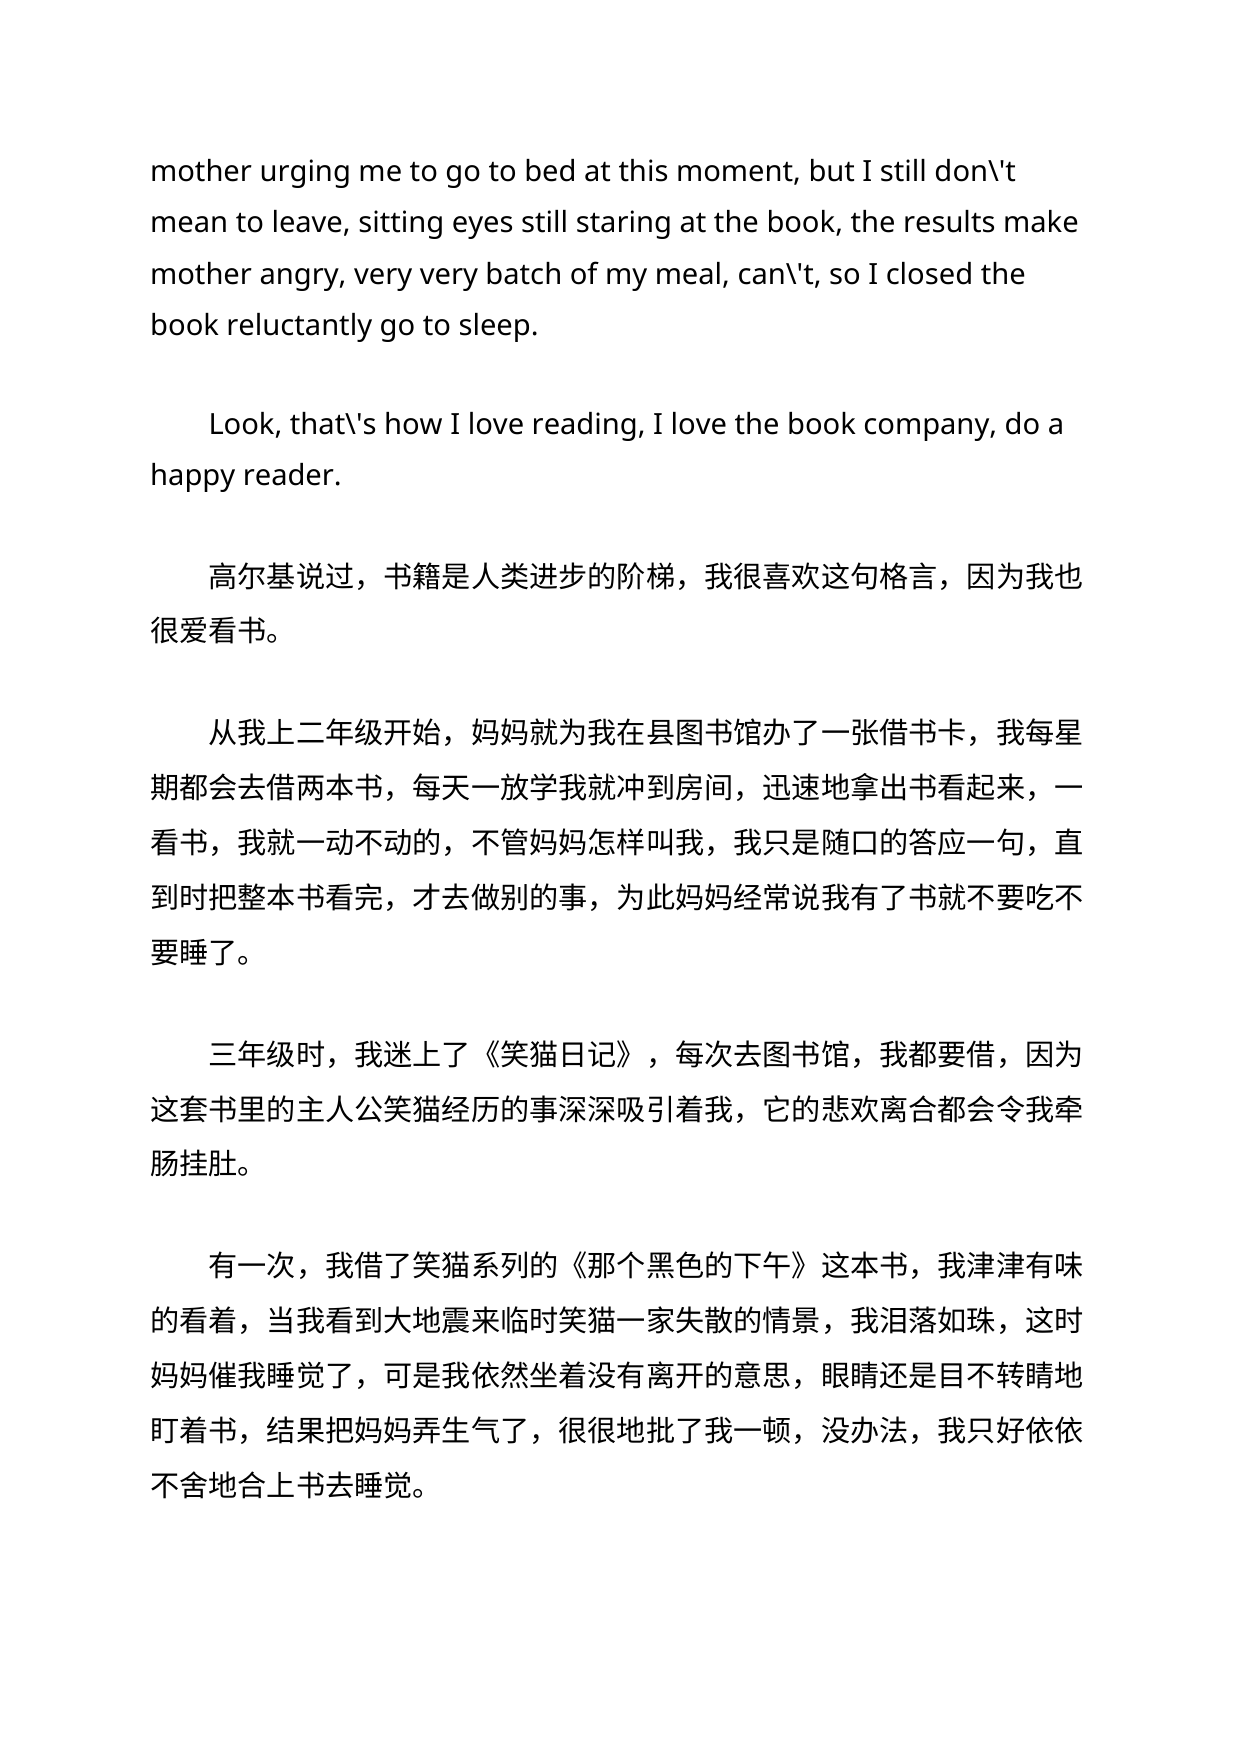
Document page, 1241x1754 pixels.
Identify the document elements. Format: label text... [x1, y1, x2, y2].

text Look, that\'s how I love reading, I love the book company, do a happy reader. [150, 403, 1090, 494]
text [150, 150, 1090, 344]
text 有一次，我借了笑猫系列的《那个黑色的下午》这本书，我津津有味的看着，当我看到大地震来临时笑猫一家失散的情景，我泪落如珠，这时妈妈催我睡觉了，可是我依然坐着没有离开的意思，眼睛还是目不转睛地盯着书，结果把妈妈弄生气了，很很地批了我一顿，没办法，我只好依依不舍地合上书去睡觉。 [150, 1243, 1090, 1504]
text 从我上二年级开始，妈妈就为我在县图书馆办了一张借书卡，我每星期都会去借两本书，每天一放学我就冲到房间，迅速地拿出书看起来，一看书，我就一动不动的，不管妈妈怎样叫我，我只是随口的答应一句，直到时把整本书看完，才去做别的事，为此妈妈经常说我有了书就不要吃不要睡了。 [150, 710, 1090, 972]
text 三年级时，我迷上了《笑猫日记》，每次去图书馆，我都要借，因为这套书里的主人公笑猫经历的事深深吸引着我，它的悲欢离合都会令我牵肠挂肚。 [150, 1031, 1090, 1183]
text 高尔基说过，书籍是人类进步的阶梯，我很喜欢这句格言，因为我也很爱看书。 [150, 553, 1090, 650]
